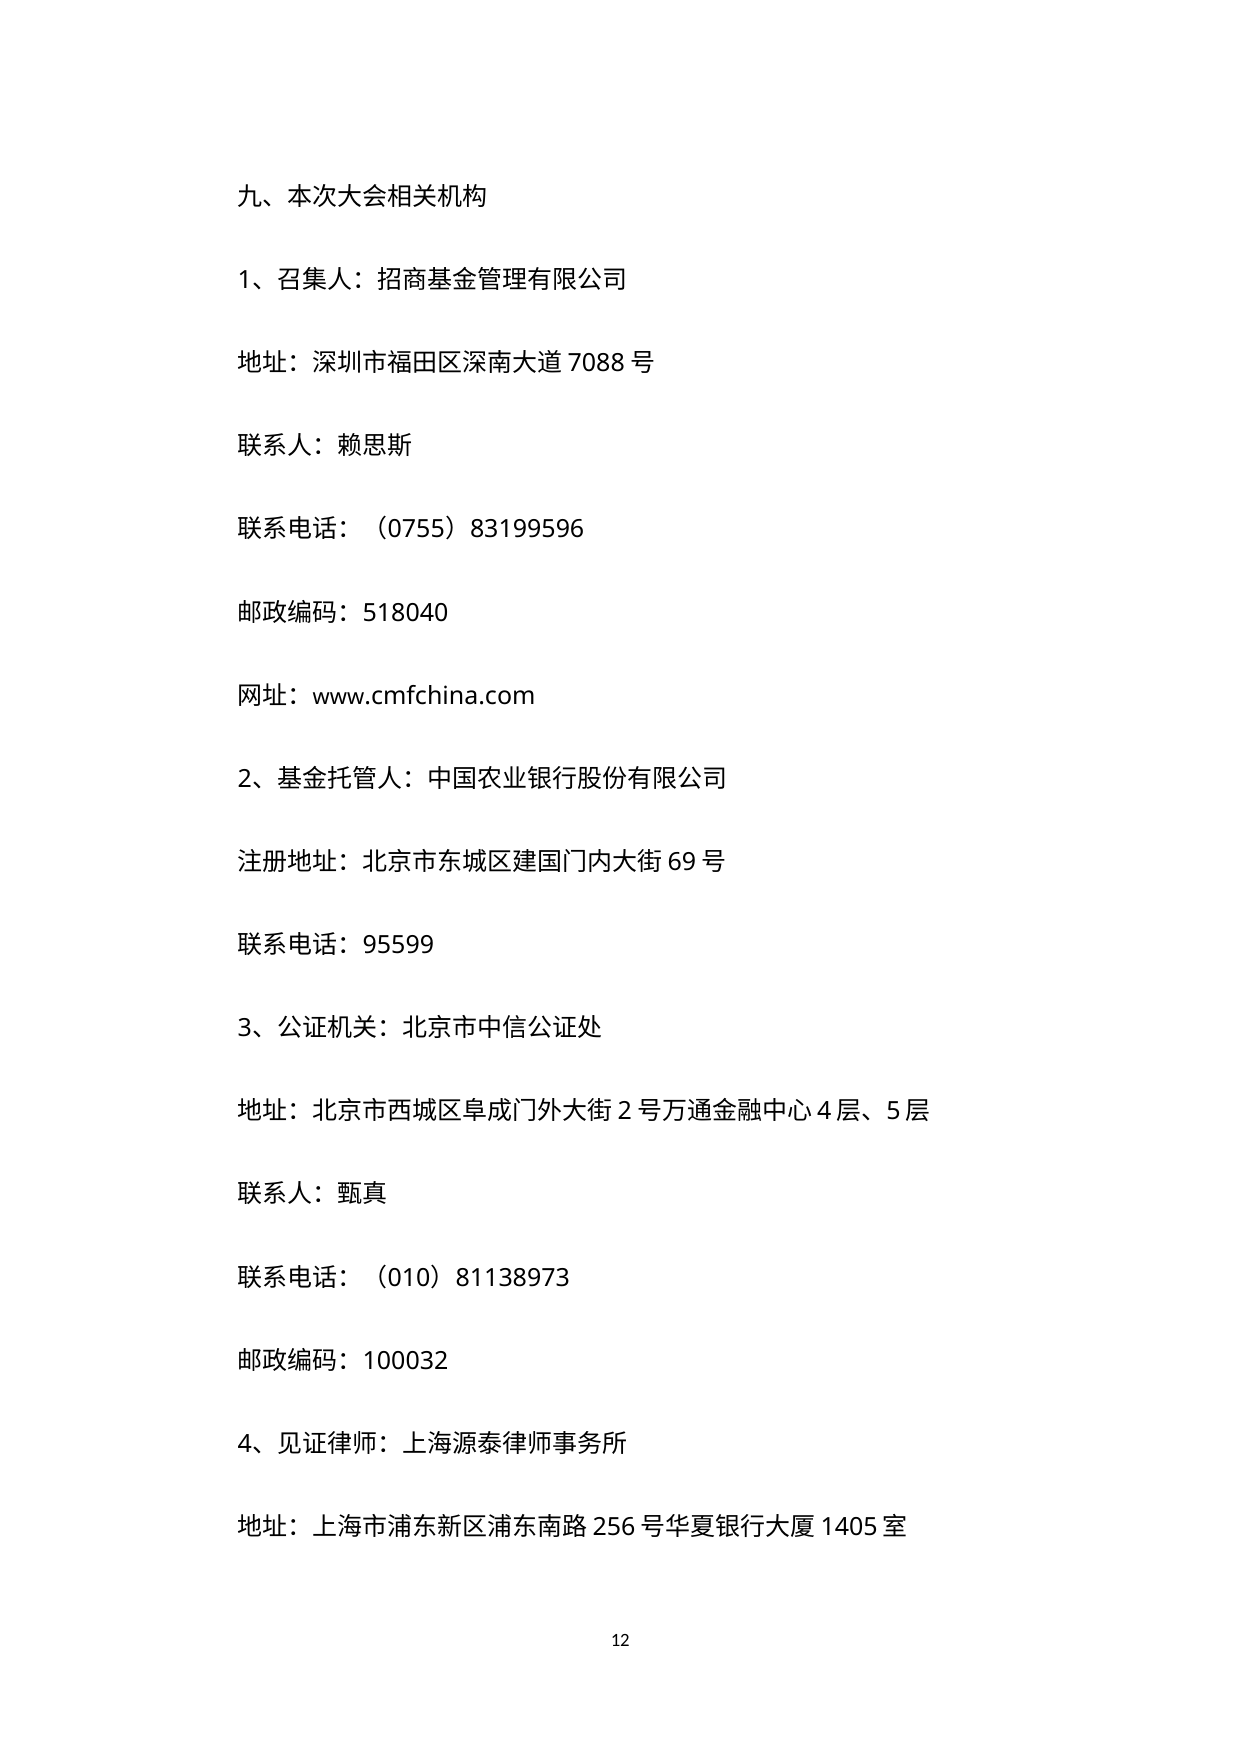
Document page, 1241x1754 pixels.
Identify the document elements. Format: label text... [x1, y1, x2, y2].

text 网址：www.cmfchina.com [187, 661, 1053, 726]
text 联系电话：95599 [187, 910, 1053, 975]
text 1、召集人：招商基金管理有限公司 [187, 245, 1053, 310]
text 2、基金托管人：中国农业银行股份有限公司 [187, 744, 1053, 809]
text 邮政编码：100032 [187, 1326, 1053, 1391]
text 联系人：赖思斯 [187, 411, 1053, 476]
text 地址：北京市西城区阜成门外大街2号万通金融中心4层、5层 [187, 1076, 1053, 1141]
text 4、见证律师：上海源泰律师事务所 [187, 1409, 1053, 1474]
text 注册地址：北京市东城区建国门内大街69号 [187, 827, 1053, 892]
text 九、本次大会相关机构 [187, 162, 1053, 227]
text 联系电话：（010）81138973 [187, 1243, 1053, 1308]
text 地址：上海市浦东新区浦东南路256号华夏银行大厦1405室 [187, 1492, 1053, 1557]
text 3、公证机关：北京市中信公证处 [187, 993, 1053, 1058]
text 联系电话：（0755）83199596 [187, 494, 1053, 559]
text 地址：深圳市福田区深南大道7088号 [187, 328, 1053, 393]
text 邮政编码：518040 [187, 578, 1053, 643]
text 联系人：甄真 [187, 1159, 1053, 1224]
